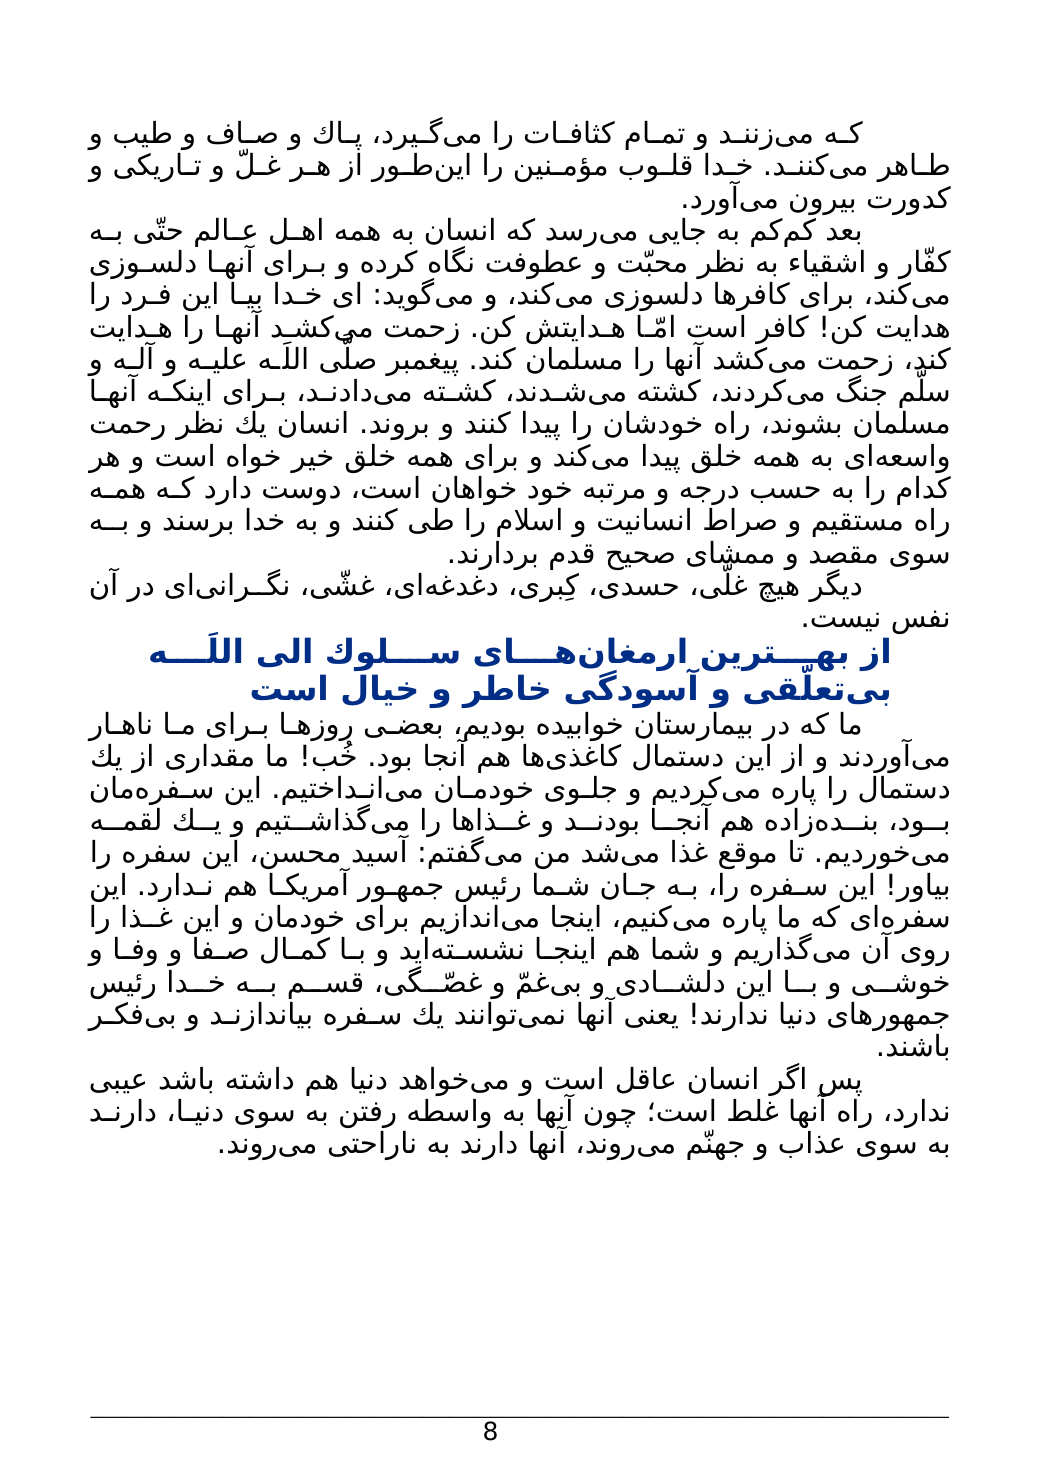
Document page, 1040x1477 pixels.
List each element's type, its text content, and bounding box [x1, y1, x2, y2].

text ما كه در بیمارستان خوابیده بودیم، بعضی روزها برای ما ناهار می‌آوردند و از این دستمال كاغذی‌ها هم آنجا بود. خُب! ما مقداری از یك دستمال را پاره می‌كردیم و جلوی خودمان می‌انداختیم. این سفره‌مان بود، بنده‌زاده هم آنجا بودند و غذاها را می‌گذاشتیم و یك لقمه می‌خوردیم. تا موقع غذا می‌شد من می‌گفتم: آسید محسن، این سفره را بیاور! این سفره را، به جان شما رئیس جمهور آمریكا هم ندارد. این سفره‌ای كه ما پاره می‌كنیم، اینجا می‌اندازیم برای خودمان و این غذا را روی آن می‌گذاریم و شما هم اینجا نشسته‌اید و با كمال صفا و وفا و خوشی و با این دلشادی و بی‌غمّ و غصّگی، قسم به خدا رئیس جمهورهای دنیا ندارند! یعنی آنها نمی‌توانند یك سفره بیاندازند و بی‌فكر باشند. [89, 708, 951, 1063]
text بعد كم‌كم به جایی می‌رسد كه انسان به همه اهل عالم حتّی به كفّار و اشقیاء به نظر محبّت و عطوفت نگاه كرده و برای آنها دلسوزی می‌كند، برای كافرها دلسوزی می‌كند، و می‌گوید: ای خدا بیا این فرد را هدایت كن! كافر است امّا هدایتش كن. زحمت می‌كشد آنها را هدایت كند، زحمت می‌كشد آنها را مسلمان كند. پیغمبر صلَّی اللَه علیه و آله و سلّم جنگ می‌كردند، كشته می‌شدند، كشته می‌دادند، برای اینكه آنها مسلمان بشوند، راه خودشان را پیدا كنند و بروند. انسان یك نظر رحمت واسعه‌ای به همه خلق پیدا می‌كند و برای همه خلق خیر خواه است و هر كدام را به حسب درجه و مرتبه خود خواهان است، دوست دارد كه همه راه مستقیم و صراط انسانیت و اسلام را طی كنند و به خدا برسند و به سوی مقصد و ممشای صحیح قدم بردارند. [89, 215, 951, 570]
text پس اگر انسان عاقل است و می‌خواهد دنیا هم داشته باشد عیبی ندارد، راه آنها غلط است؛ چون آنها به واسطه رفتن به سوی دنیا، دارند به سوی عذاب و جهنّم می‌روند، آنها دارند به ناراحتی می‌روند. [89, 1063, 951, 1160]
subtitle از بهترین ارمغان‌های سلوك الی اللَه بی‌تعلّقی و آسودگی خاطر و خیال است‌ [148, 634, 892, 708]
text كه می‌زنند و تمام كثافات را می‌گیرد، پاك و صاف و طیب و طاهر می‌كنند. خدا قلوب مؤمنین را این‌طور از هر غلّ و تاریكی و كدورت بیرون می‌آورد. [89, 118, 951, 215]
text دیگر هیچ غلّی، حسدی، كِبری، دغدغه‌ای، غشّی، نگرانی‌ای در آن نفس نیست. [89, 570, 951, 634]
